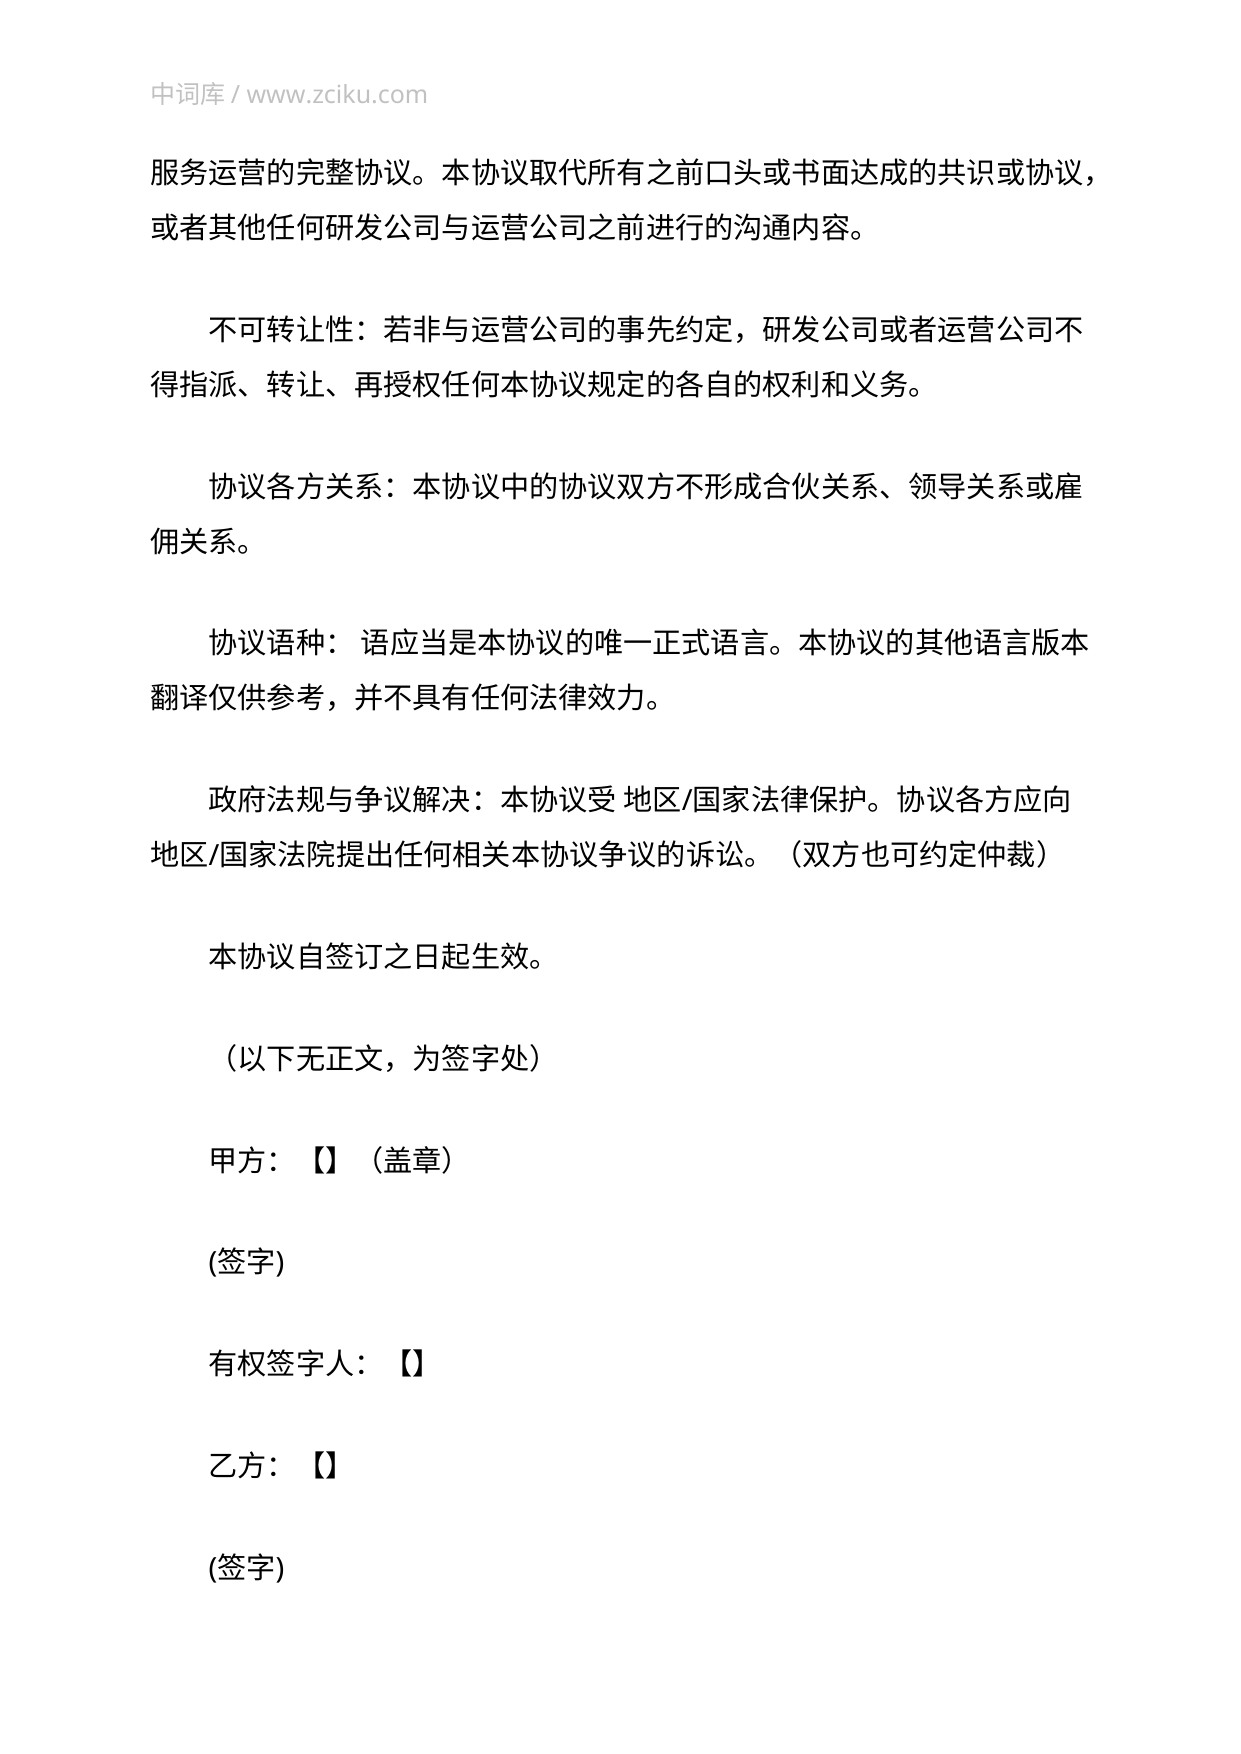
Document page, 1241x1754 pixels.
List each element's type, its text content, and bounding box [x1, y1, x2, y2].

text 本协议自签订之日起生效。 [150, 934, 1090, 976]
text 协议语种： 语应当是本协议的唯一正式语言。本协议的其他语言版本翻译仅供参考，并不具有任何法律效力。 [150, 620, 1090, 717]
text 甲方：【】（盖章） [150, 1137, 1090, 1179]
text (签字) [150, 1239, 1090, 1281]
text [150, 150, 1090, 247]
text 有权签字人：【】 [150, 1341, 1090, 1383]
text 不可转让性：若非与运营公司的事先约定，研发公司或者运营公司不得指派、转让、再授权任何本协议规定的各自的权利和义务。 [150, 307, 1090, 404]
text 政府法规与争议解决：本协议受 地区/国家法律保护。协议各方应向 地区/国家法院提出任何相关本协议争议的诉讼。（双方也可约定仲裁） [150, 777, 1090, 874]
text (签字) [150, 1544, 1090, 1587]
text 乙方：【】 [150, 1443, 1090, 1485]
text 协议各方关系：本协议中的协议双方不形成合伙关系、领导关系或雇佣关系。 [150, 463, 1090, 561]
text （以下无正文，为签字处） [150, 1035, 1090, 1078]
